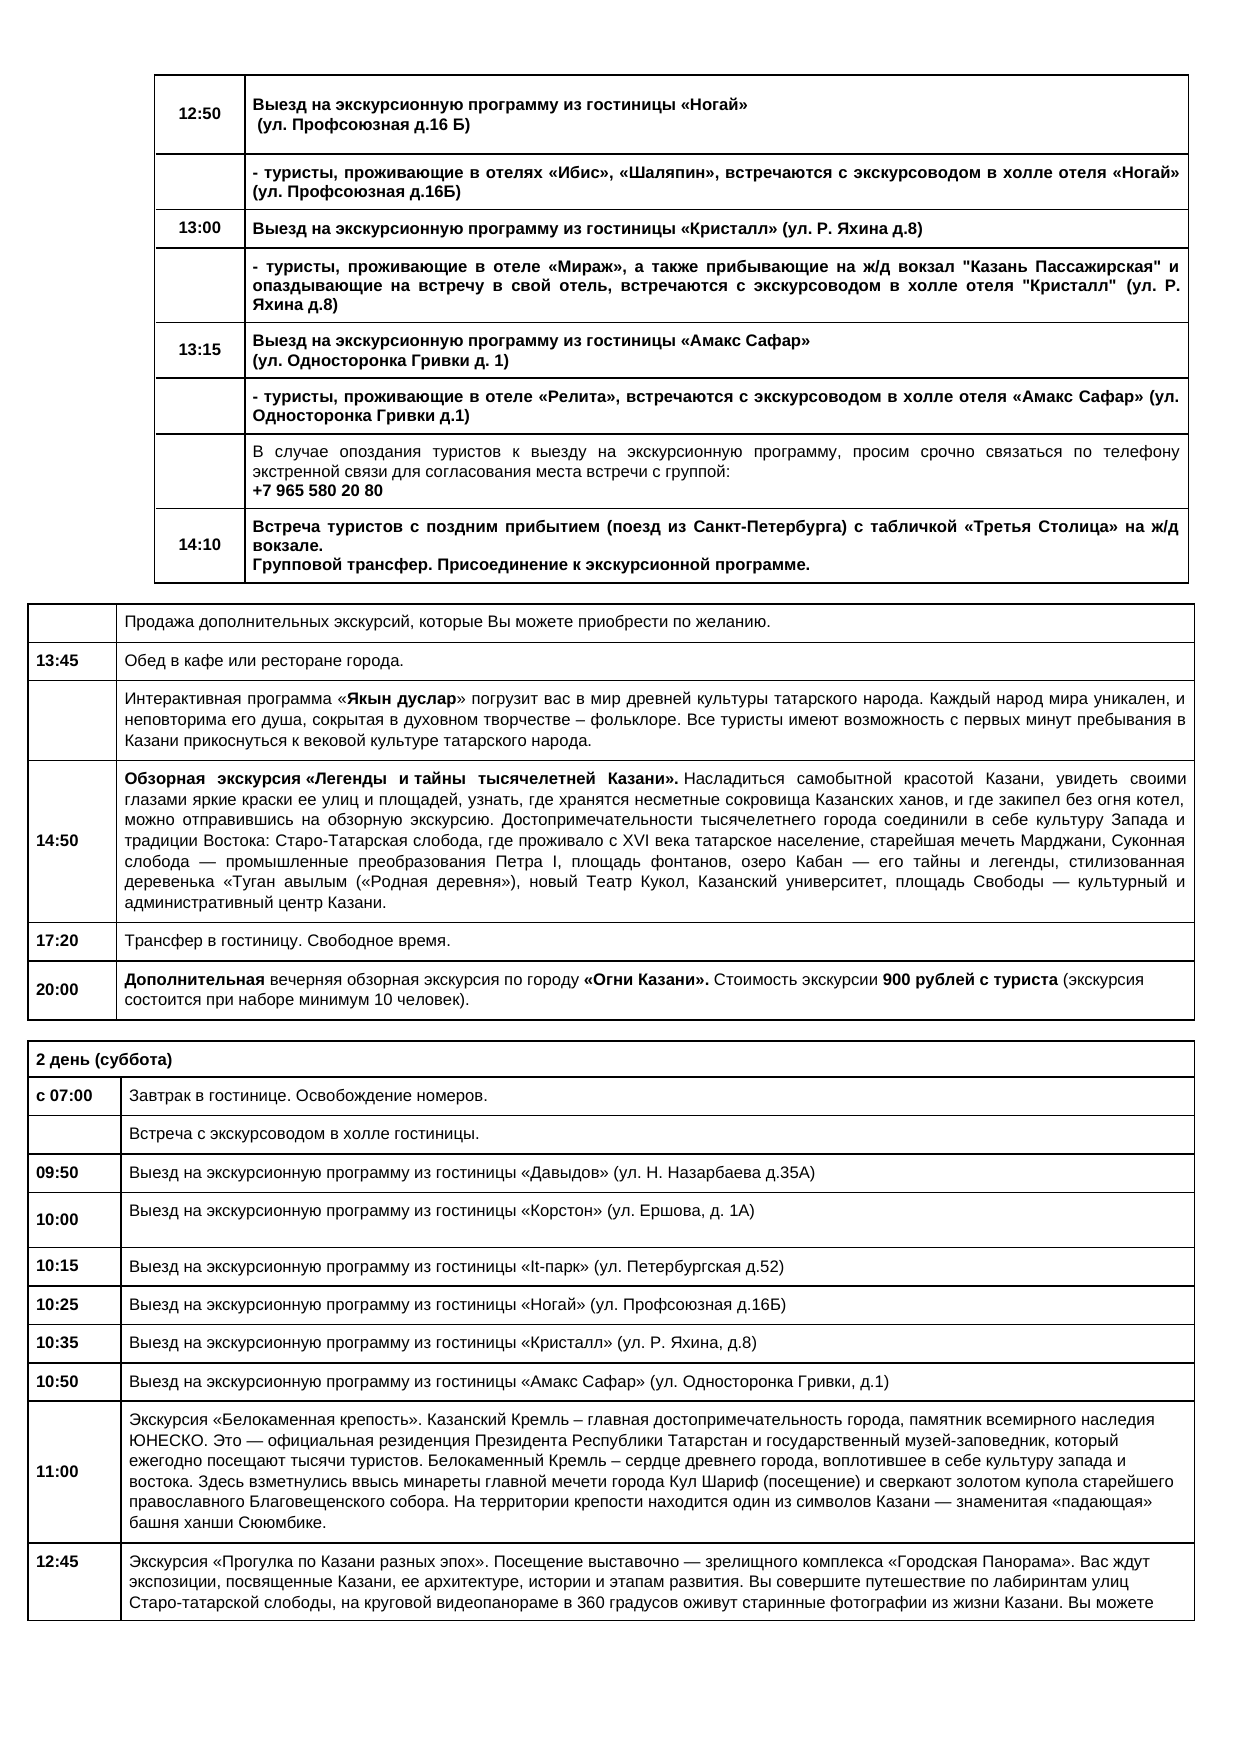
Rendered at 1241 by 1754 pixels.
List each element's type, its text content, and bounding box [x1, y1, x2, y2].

table_cell 10:00 [29, 1193, 120, 1247]
table_cell Встреча с экскурсоводом в холле гостиницы. [122, 1116, 1194, 1153]
table_cell Выезд на экскурсионную программу из гостиницы «Амакс Сафар» (ул. Односторонка Гривки, д.1) [122, 1364, 1194, 1400]
table_cell 09:50 [29, 1155, 120, 1192]
table_header [29, 605, 116, 641]
table_cell 12:45 [29, 1544, 120, 1619]
table_cell - туристы, проживающие в отелях «Ибис», «Шаляпин», встречаются с экскурсоводом в холле отеля «Ногай» (ул. Профсоюзная д.16Б) [246, 155, 1188, 209]
table_cell [29, 1116, 120, 1153]
table_cell 17:20 [29, 923, 116, 960]
table_cell [155, 248, 244, 322]
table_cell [122, 1544, 1194, 1619]
table_cell [155, 154, 244, 209]
table_cell Выезд на экскурсионную программу из гостиницы «Давыдов» (ул. Н. Назарбаева д.35А) [122, 1155, 1194, 1192]
table_cell 10:50 [29, 1364, 120, 1400]
table_cell Выезд на экскурсионную программу из гостиницы «Корстон» (ул. Ершова, д. 1А) [122, 1193, 1194, 1247]
table_cell 14:10 [155, 509, 244, 582]
table_cell [155, 378, 244, 433]
table_cell 14:50 [29, 761, 116, 922]
table_cell В случае опоздания туристов к выезду на экскурсионную программу, просим срочно связаться по телефону экстренной связи для согласования места встречи с группой: +7 965 580 20 80 [246, 435, 1188, 507]
table_header Продажа дополнительных экскурсий, которые Вы можете приобрести по желанию. [117, 605, 1194, 641]
table_cell [29, 681, 116, 759]
table_cell Выезд на экскурсионную программу из гостиницы «Кристалл» (ул. Р. Яхина, д.8) [122, 1325, 1194, 1362]
table_cell 12:50 [155, 76, 244, 153]
table_cell 10:15 [29, 1248, 120, 1285]
table_cell с 07:00 [29, 1078, 120, 1115]
table_cell 13:45 [29, 643, 116, 680]
table_cell Обзорная экскурсия «Легенды и тайны тысячелетней Казани». Насладиться самобытной красотой Казани, увидеть своими глазами яркие краски ее улиц и площадей, узнать, где хранятся несметные сокровища Казанских ханов, и где закипел без огня котел, можно отправившись на обзорную экскурсию. Достопримечательности тысячелетнего города соединили в себе культуру Запада и традиции Востока: Старо-Татарская слобода, где проживало с XVI века татарское население, старейшая мечеть Марджани, Суконная слобода — промышленные преобразования Петра I, площадь фонтанов, озеро Кабан — его тайны и легенды, стилизованная деревенька «Туган авылым («Родная деревня»), новый Театр Кукол, Казанский университет, площадь Свободы — культурный и административный центр Казани. [117, 761, 1194, 922]
table_cell 11:00 [29, 1402, 120, 1542]
table_cell 20:00 [29, 962, 116, 1019]
table_cell Трансфер в гостиницу. Свободное время. [117, 923, 1194, 960]
table_cell - туристы, проживающие в отеле «Мираж», а также прибывающие на ж/д вокзал "Казань Пассажирская" и опаздывающие на встречу в свой отель, встречаются с экскурсоводом в холле отеля "Кристалл" (ул. Р. Яхина д.8) [246, 249, 1188, 322]
table_cell Встреча туристов с поздним прибытием (поезд из Санкт-Петербурга) с табличкой «Третья Столица» на ж/д вокзале. Групповой трансфер. Присоединение к экскурсионной программе. [246, 509, 1188, 582]
table_cell Обед в кафе или ресторане города. [117, 643, 1194, 680]
table_cell 10:35 [29, 1325, 120, 1362]
table_cell Выезд на экскурсионную программу из гостиницы «Амакс Сафар» (ул. Односторонка Гривки д. 1) [246, 323, 1188, 377]
table_cell 13:15 [155, 323, 244, 377]
table_cell Выезд на экскурсионную программу из гостиницы «Ногай» (ул. Профсоюзная д.16Б) [122, 1287, 1194, 1323]
table_cell [155, 434, 244, 507]
table_cell - туристы, проживающие в отеле «Релита», встречаются с экскурсоводом в холле отеля «Амакс Сафар» (ул. Односторонка Гривки д.1) [246, 379, 1188, 433]
table_header 2 день (суббота) [29, 1042, 1194, 1076]
table_cell Выезд на экскурсионную программу из гостиницы «Кристалл» (ул. Р. Яхина д.8) [246, 210, 1188, 247]
table_cell Дополнительная вечерняя обзорная экскурсия по городу «Огни Казани». Стоимость экскурсии 900 рублей с туриста (экскурсия состоится при наборе минимум 10 человек). [117, 962, 1194, 1019]
table_cell Выезд на экскурсионную программу из гостиницы «Ногай» (ул. Профсоюзная д.16 Б) [246, 76, 1188, 153]
table_cell 10:25 [29, 1287, 120, 1323]
table_cell Интерактивная программа «Якын дуслар» погрузит вас в мир древней культуры татарского народа. Каждый народ мира уникален, и неповторима его душа, сокрытая в духовном творчестве – фольклоре. Все туристы имеют возможность с первых минут пребывания в Казани прикоснуться к вековой культуре татарского народа. [117, 681, 1194, 759]
table_cell Выезд на экскурсионную программу из гостиницы «It-парк» (ул. Петербургская д.52) [122, 1248, 1194, 1285]
table_cell 13:00 [155, 210, 244, 247]
table_cell Экскурсия «Белокаменная крепость». Казанский Кремль – главная достопримечательность города, памятник всемирного наследия ЮНЕСКО. Это — официальная резиденция Президента Республики Татарстан и государственный музей-заповедник, который ежегодно посещают тысячи туристов. Белокаменный Кремль – сердце древнего города, воплотившее в себе культуру запада и востока. Здесь взметнулись ввысь минареты главной мечети города Кул Шариф (посещение) и сверкают золотом купола старейшего православного Благовещенского собора. На территории крепости находится один из символов Казани — знаменитая «падающая» башня ханши Сююмбике. [122, 1402, 1194, 1542]
table_cell Завтрак в гостинице. Освобождение номеров. [122, 1078, 1194, 1115]
